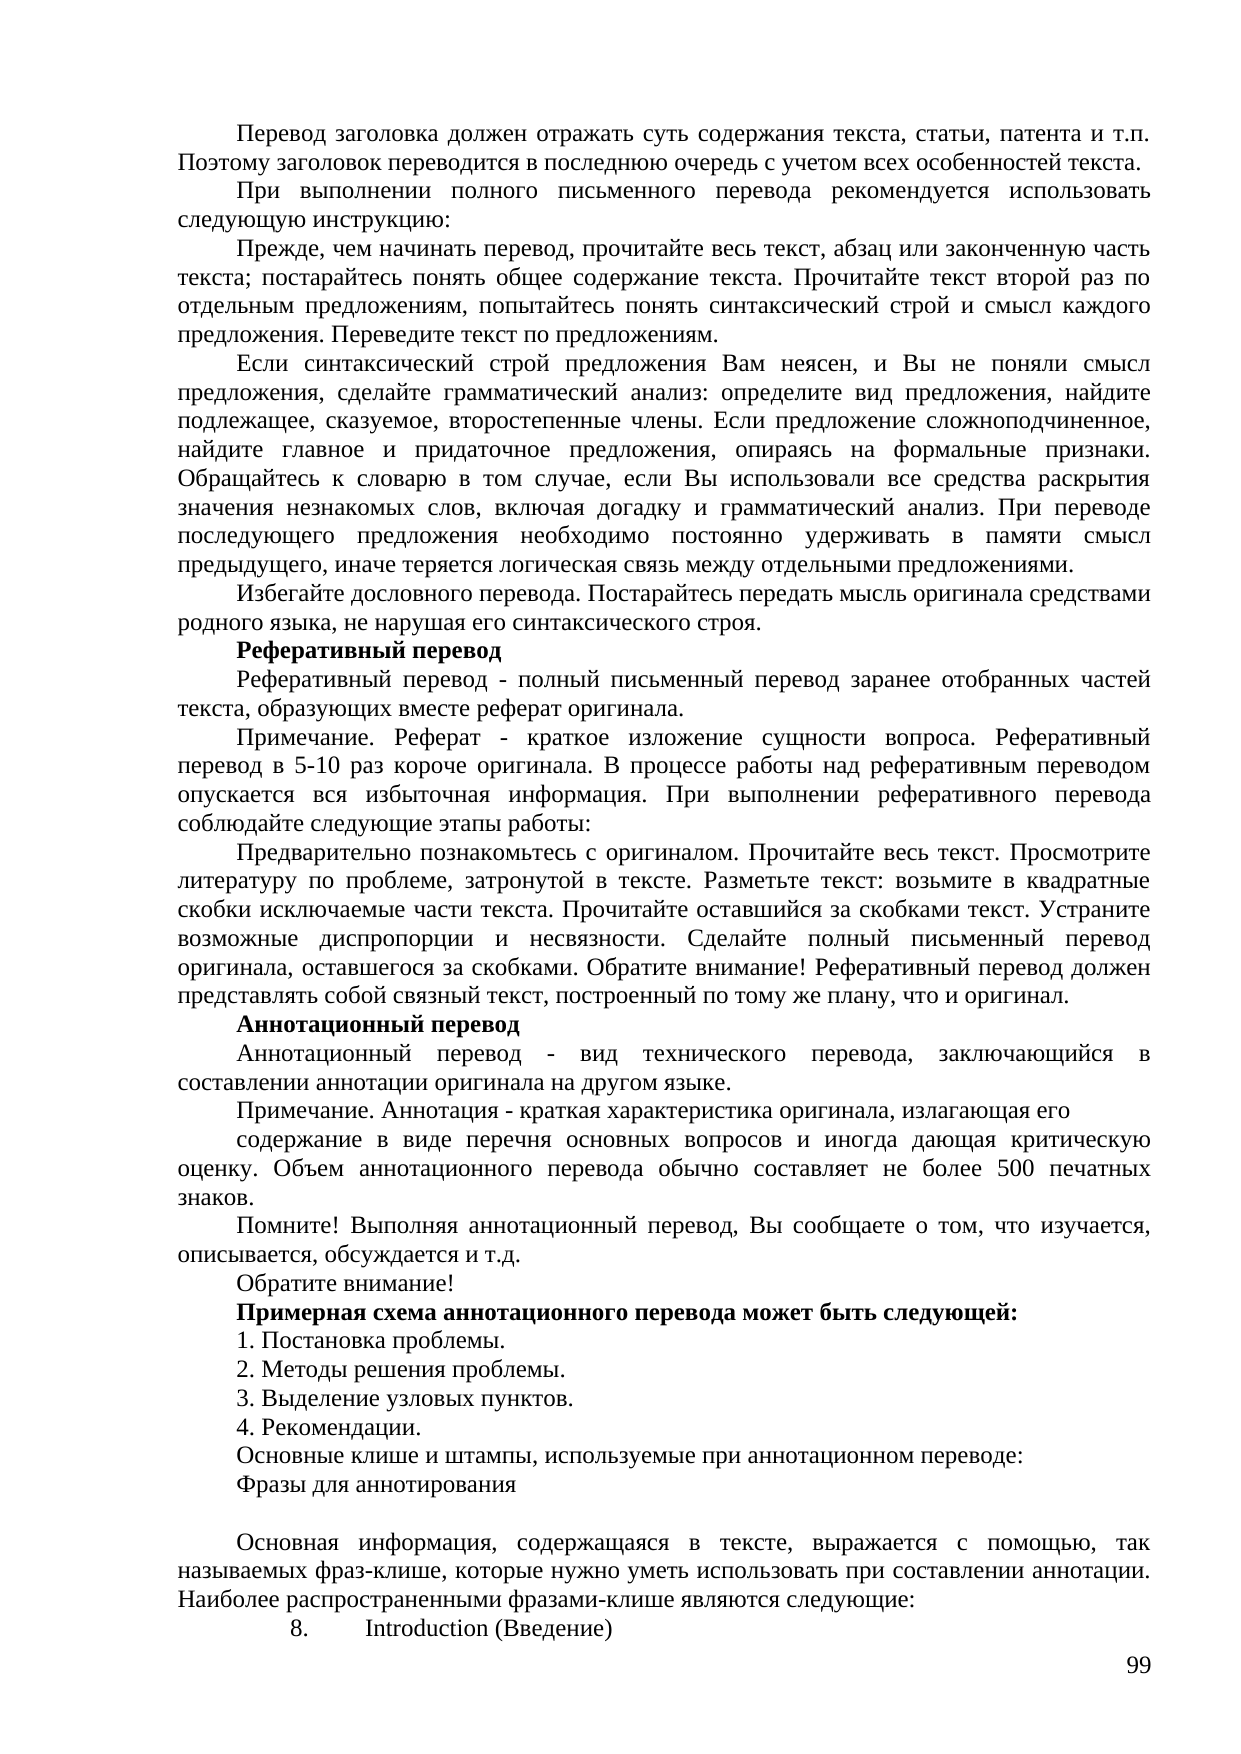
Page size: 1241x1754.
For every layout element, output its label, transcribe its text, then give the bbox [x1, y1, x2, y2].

text Предварительно познакомьтесь с оригиналом. Прочитайте весь текст. Просмотрите литературу по проблеме, затронутой в тексте. Разметьте текст: возьмите в квадратные скобки исключаемые части текста. Прочитайте оставшийся за скобками текст. Устраните возможные диспропорции и несвязности. Сделайте полный письменный перевод оригинала, оставшегося за скобками. Обратите внимание! Реферативный перевод должен представлять собой связный текст, построенный по тому же плану, что и оригинал. [177, 837, 1152, 1009]
text Основные клише и штампы, используемые при аннотационном переводе: [177, 1441, 1152, 1469]
text Если синтаксический строй предложения Вам неясен, и Вы не поняли смысл предложения, сделайте грамматический анализ: определите вид предложения, найдите подлежащее, сказуемое, второстепенные члены. Если предложение сложноподчиненное, найдите главное и придаточное предложения, опираясь на формальные признаки. Обращайтесь к словарю в том случае, если Вы использовали все средства раскрытия значения незнакомых слов, включая догадку и грамматический анализ. При переводе последующего предложения необходимо постоянно удерживать в памяти смысл предыдущего, иначе теряется логическая связь между отдельными предложениями. [177, 348, 1152, 578]
text 2. Методы решения проблемы. [177, 1354, 1152, 1383]
text При выполнении полного письменного перевода рекомендуется использовать следующую инструкцию: [177, 176, 1152, 233]
text Реферативный перевод - полный письменный перевод заранее отобранных частей текста, образующих вместе реферат оригинала. [177, 664, 1152, 722]
text Аннотационный перевод - вид технического перевода, заключающийся в составлении аннотации оригинала на другом языке. [177, 1038, 1152, 1096]
text Обратите внимание! [177, 1268, 1152, 1297]
text Примерная схема аннотационного перевода может быть следующей: [177, 1297, 1152, 1326]
text Основная информация, содержащаяся в тексте, выражается с помощью, так называемых фраз-клише, которые нужно уметь использовать при составлении аннотации. Наиболее распространенными фразами-клише являются следующие: [177, 1527, 1152, 1613]
text 1. Постановка проблемы. [177, 1326, 1152, 1354]
text содержание в виде перечня основных вопросов и иногда дающая критическую оценку. Объем аннотационного перевода обычно составляет не более 500 печатных знаков. [177, 1124, 1152, 1211]
text Реферативный перевод [177, 636, 1152, 664]
text Фразы для аннотирования [177, 1469, 1152, 1498]
text Примечание. Реферат - краткое изложение сущности вопроса. Реферативный перевод в 5-10 раз короче оригинала. В процессе работы над реферативным переводом опускается вся избыточная информация. При выполнении реферативного перевода соблюдайте следующие этапы работы: [177, 722, 1152, 837]
text Примечание. Аннотация - краткая характеристика оригинала, излагающая его [177, 1096, 1152, 1124]
text Аннотационный перевод [177, 1009, 1152, 1038]
list Introduction (Введение) [290, 1613, 1152, 1642]
text Избегайте дословного перевода. Постарайтесь передать мысль оригинала средствами родного языка, не нарушая его синтаксического строя. [177, 578, 1152, 636]
text 3. Выделение узловых пунктов. [177, 1383, 1152, 1412]
text Прежде, чем начинать перевод, прочитайте весь текст, абзац или законченную часть текста; постарайтесь понять общее содержание текста. Прочитайте текст второй раз по отдельным предложениям, попытайтесь понять синтаксический строй и смысл каждого предложения. Переведите текст по предложениям. [177, 233, 1152, 348]
text 4. Рекомендации. [177, 1412, 1152, 1441]
text Помните! Выполняя аннотационный перевод, Вы сообщаете о том, что изучается, описывается, обсуждается и т.д. [177, 1211, 1152, 1268]
text Перевод заголовка должен отражать суть содержания текста, статьи, патента и т.п. Поэтому заголовок переводится в последнюю очередь с учетом всех особенностей текста. [177, 118, 1152, 176]
